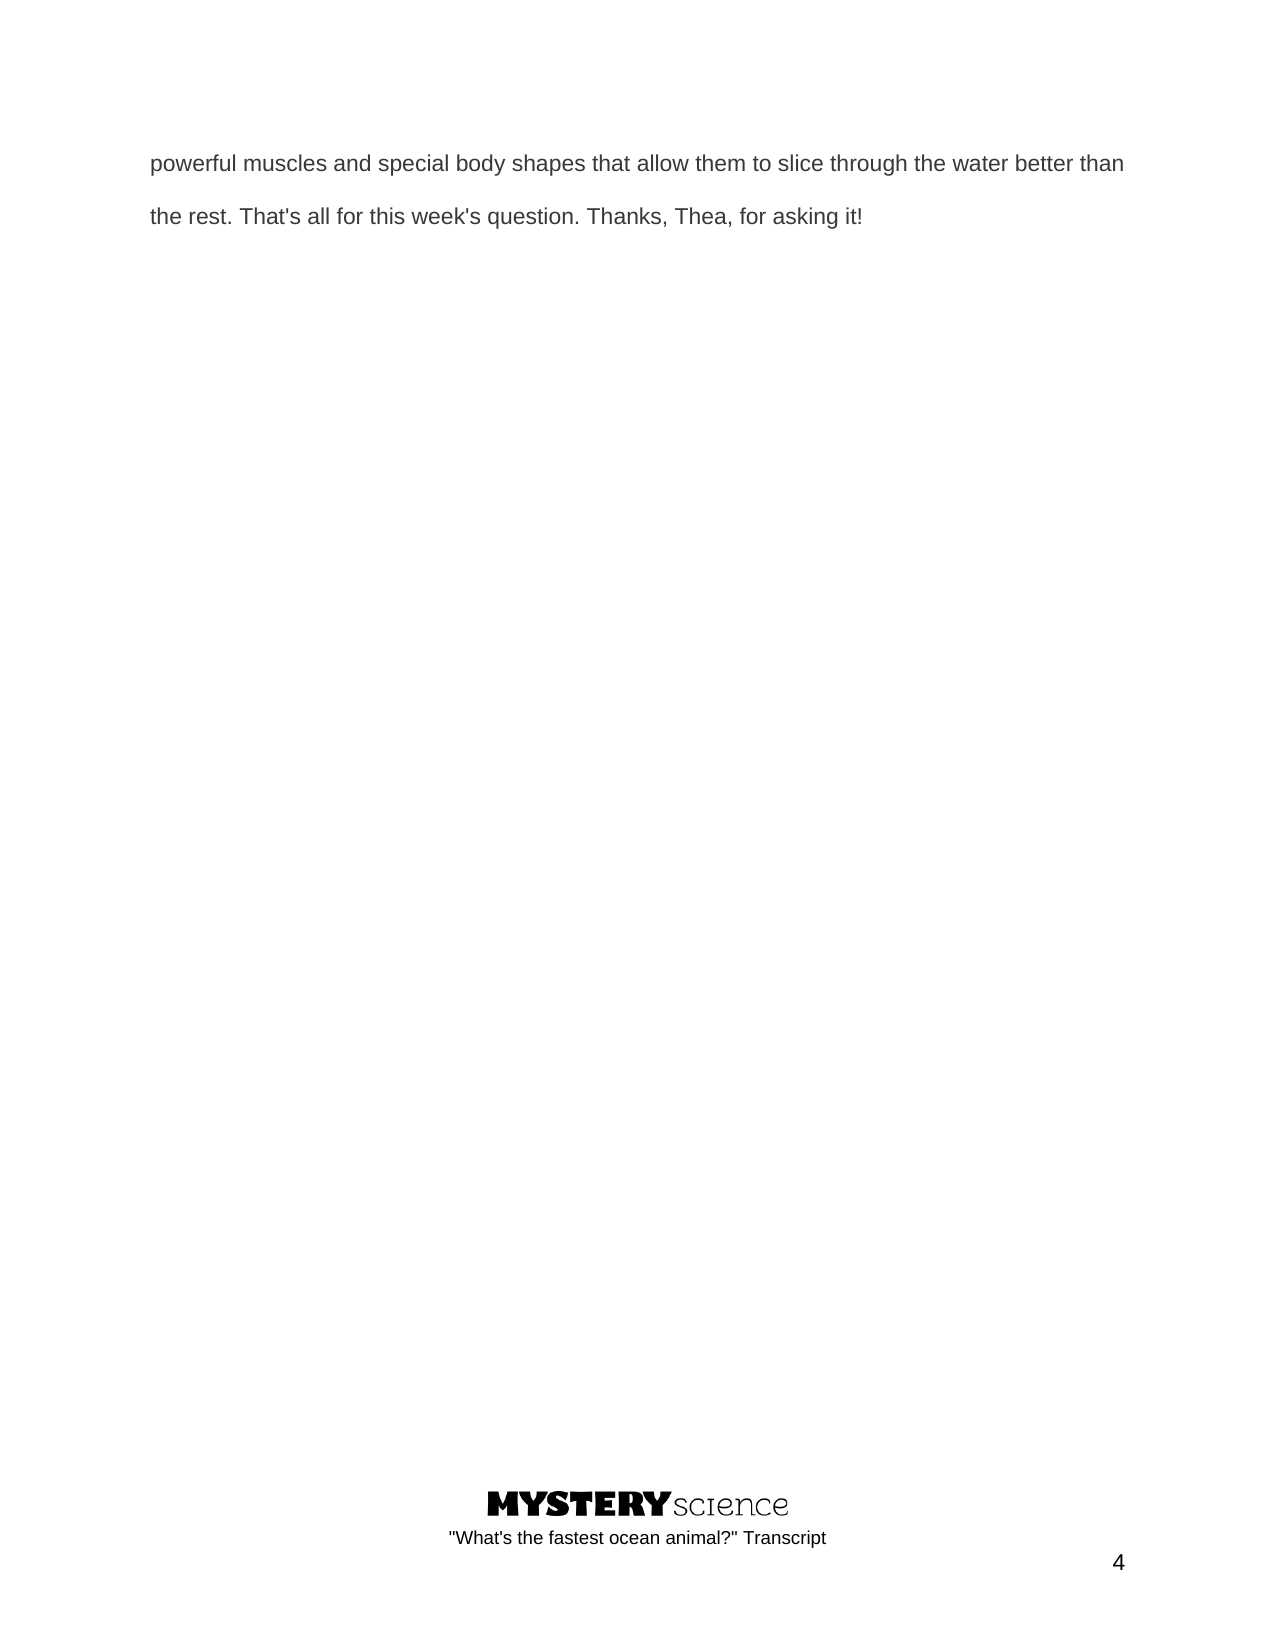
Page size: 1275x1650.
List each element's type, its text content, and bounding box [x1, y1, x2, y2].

picture [487, 1491, 788, 1516]
